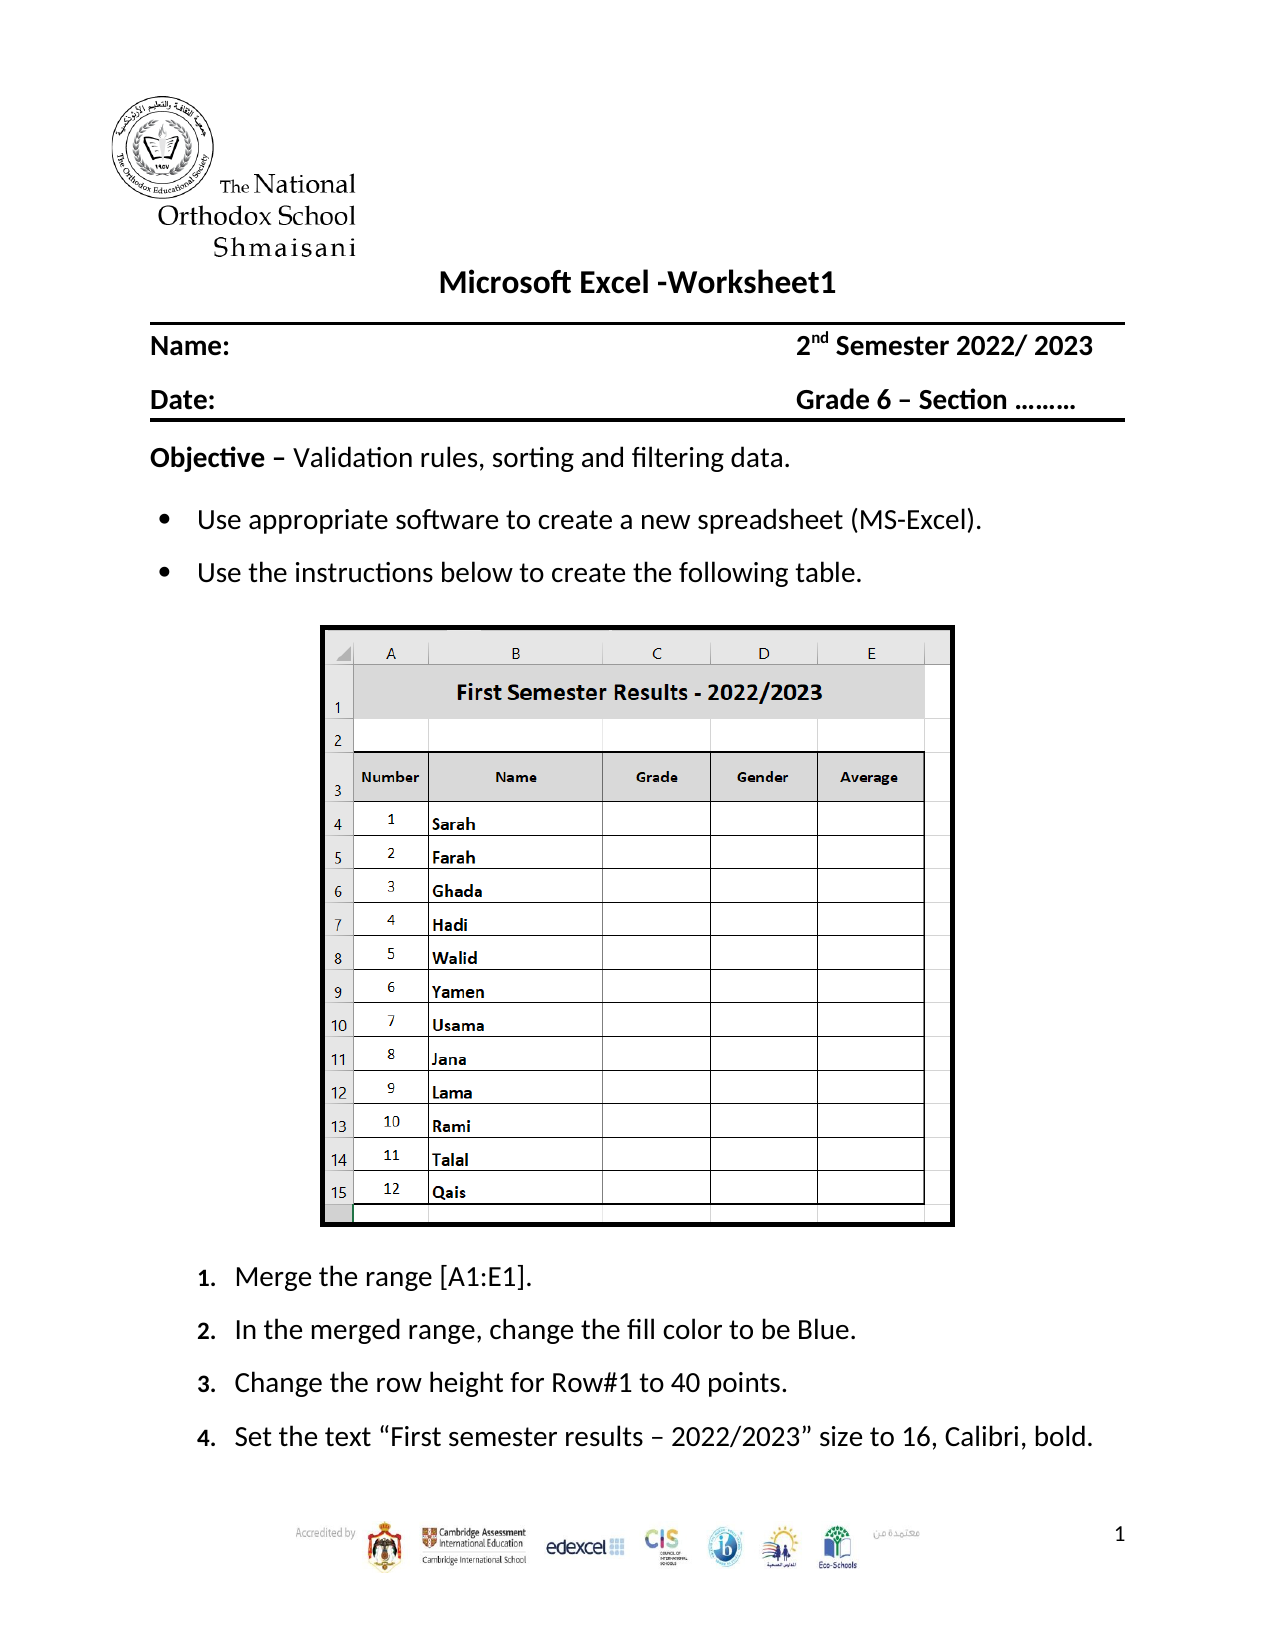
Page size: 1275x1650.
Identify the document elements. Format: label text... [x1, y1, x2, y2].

list Change the row height for Row#1 to 40 points. [197, 1364, 1125, 1400]
list In the merged range, change the fill color to be Blue. [197, 1311, 1125, 1347]
text Objective – Validation rules, sorting and filtering data. [150, 439, 1125, 475]
text Date: Grade 6 – Section ……… [150, 376, 1125, 418]
list Set the text “First semester results – 2022/2023” size to 16, Calibri, bold. [197, 1418, 1125, 1453]
list Use appropriate software to create a new spreadsheet (MS-Excel). [159, 501, 1125, 537]
picture [295, 1521, 920, 1573]
picture [325, 630, 950, 1222]
list Use the instructions below to create the following table. [159, 554, 1125, 590]
text Name: 2nd Semester 2022/ 2023 [150, 325, 1125, 363]
text Microsoft Excel -Worksheet1 [150, 261, 1125, 302]
list Merge the range [A1:E1]. [197, 1258, 1125, 1293]
picture [111, 96, 356, 264]
